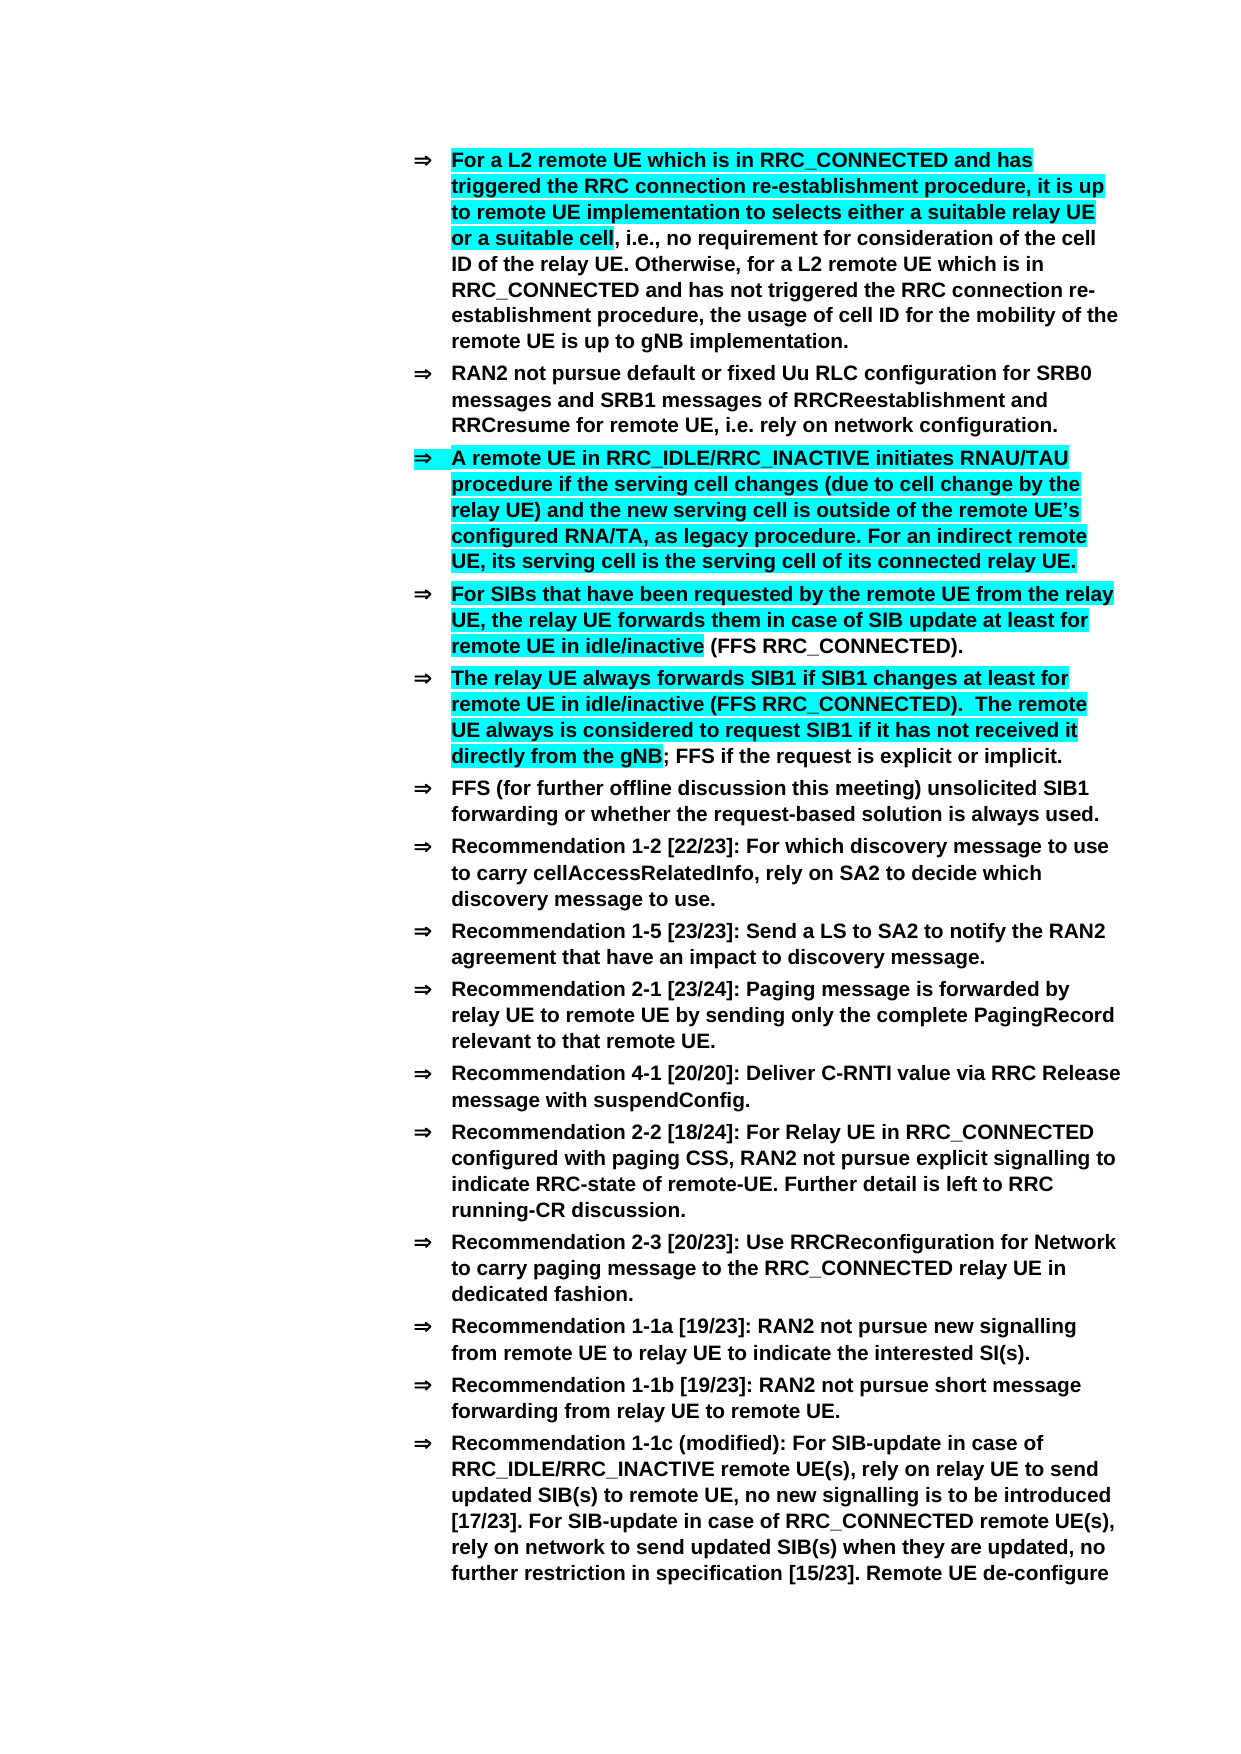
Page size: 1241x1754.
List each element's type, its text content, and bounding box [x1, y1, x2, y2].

text Recommendation 1-5 [23/23]: Send a LS to SA2 to notify the RAN2 agreement that have an impact to discovery message. [413, 918, 1122, 969]
text Recommendation 1-1b [19/23]: RAN2 not pursue short message forwarding from relay UE to remote UE. [413, 1372, 1122, 1423]
text Recommendation 2-1 [23/24]: Paging message is forwarded by relay UE to remote UE by sending only the complete PagingRecord relevant to that remote UE. [413, 977, 1122, 1053]
text Recommendation 1-1a [19/23]: RAN2 not pursue new signalling from remote UE to relay UE to indicate the interested SI(s). [413, 1314, 1122, 1364]
text Recommendation 2-3 [20/23]: Use RRCReconfiguration for Network to carry paging message to the RRC_CONNECTED relay UE in dedicated fashion. [413, 1230, 1122, 1306]
text A remote UE in RRC_IDLE/RRC_INACTIVE initiates RNAU/TAU procedure if the serving cell changes (due to cell change by the relay UE) and the new serving cell is outside of the remote UE’s configured RNA/TA, as legacy procedure. For an indirect remote UE, its serving cell is the serving cell of its connected relay UE. [413, 445, 1122, 573]
text Recommendation 1-2 [22/23]: For which discovery message to use to carry cellAccessRelatedInfo, rely on SA2 to decide which discovery message to use. [413, 834, 1122, 910]
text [413, 1431, 1122, 1584]
text The relay UE always forwards SIB1 if SIB1 changes at least for remote UE in idle/inactive (FFS RRC_CONNECTED). The remote UE always is considered to request SIB1 if it has not received it directly from the gNB; FFS if the request is explicit or implicit. [413, 666, 1122, 768]
text Recommendation 4-1 [20/20]: Deliver C-RNTI value via RRC Release message with suspendConfig. [413, 1061, 1122, 1111]
text FFS (for further offline discussion this meeting) unsolicited SIB1 forwarding or whether the request-based solution is always used. [413, 776, 1122, 826]
text For a L2 remote UE which is in RRC_CONNECTED and has triggered the RRC connection re-establishment procedure, it is up to remote UE implementation to selects either a suitable relay UE or a suitable cell, i.e., no requirement for consideration of the cell ID of the relay UE. Otherwise, for a L2 remote UE which is in RRC_CONNECTED and has not triggered the RRC connection re-establishment procedure, the usage of cell ID for the mobility of the remote UE is up to gNB implementation. [413, 148, 1122, 353]
text Recommendation 2-2 [18/24]: For Relay UE in RRC_CONNECTED configured with paging CSS, RAN2 not pursue explicit signalling to indicate RRC-state of remote-UE. Further detail is left to RRC running-CR discussion. [413, 1119, 1122, 1222]
text For SIBs that have been requested by the remote UE from the relay UE, the relay UE forwards them in case of SIB update at least for remote UE in idle/inactive (FFS RRC_CONNECTED). [413, 581, 1122, 657]
text RAN2 not pursue default or fixed Uu RLC configuration for SRB0 messages and SRB1 messages of RRCReestablishment and RRCresume for remote UE, i.e. rely on network configuration. [413, 361, 1122, 437]
